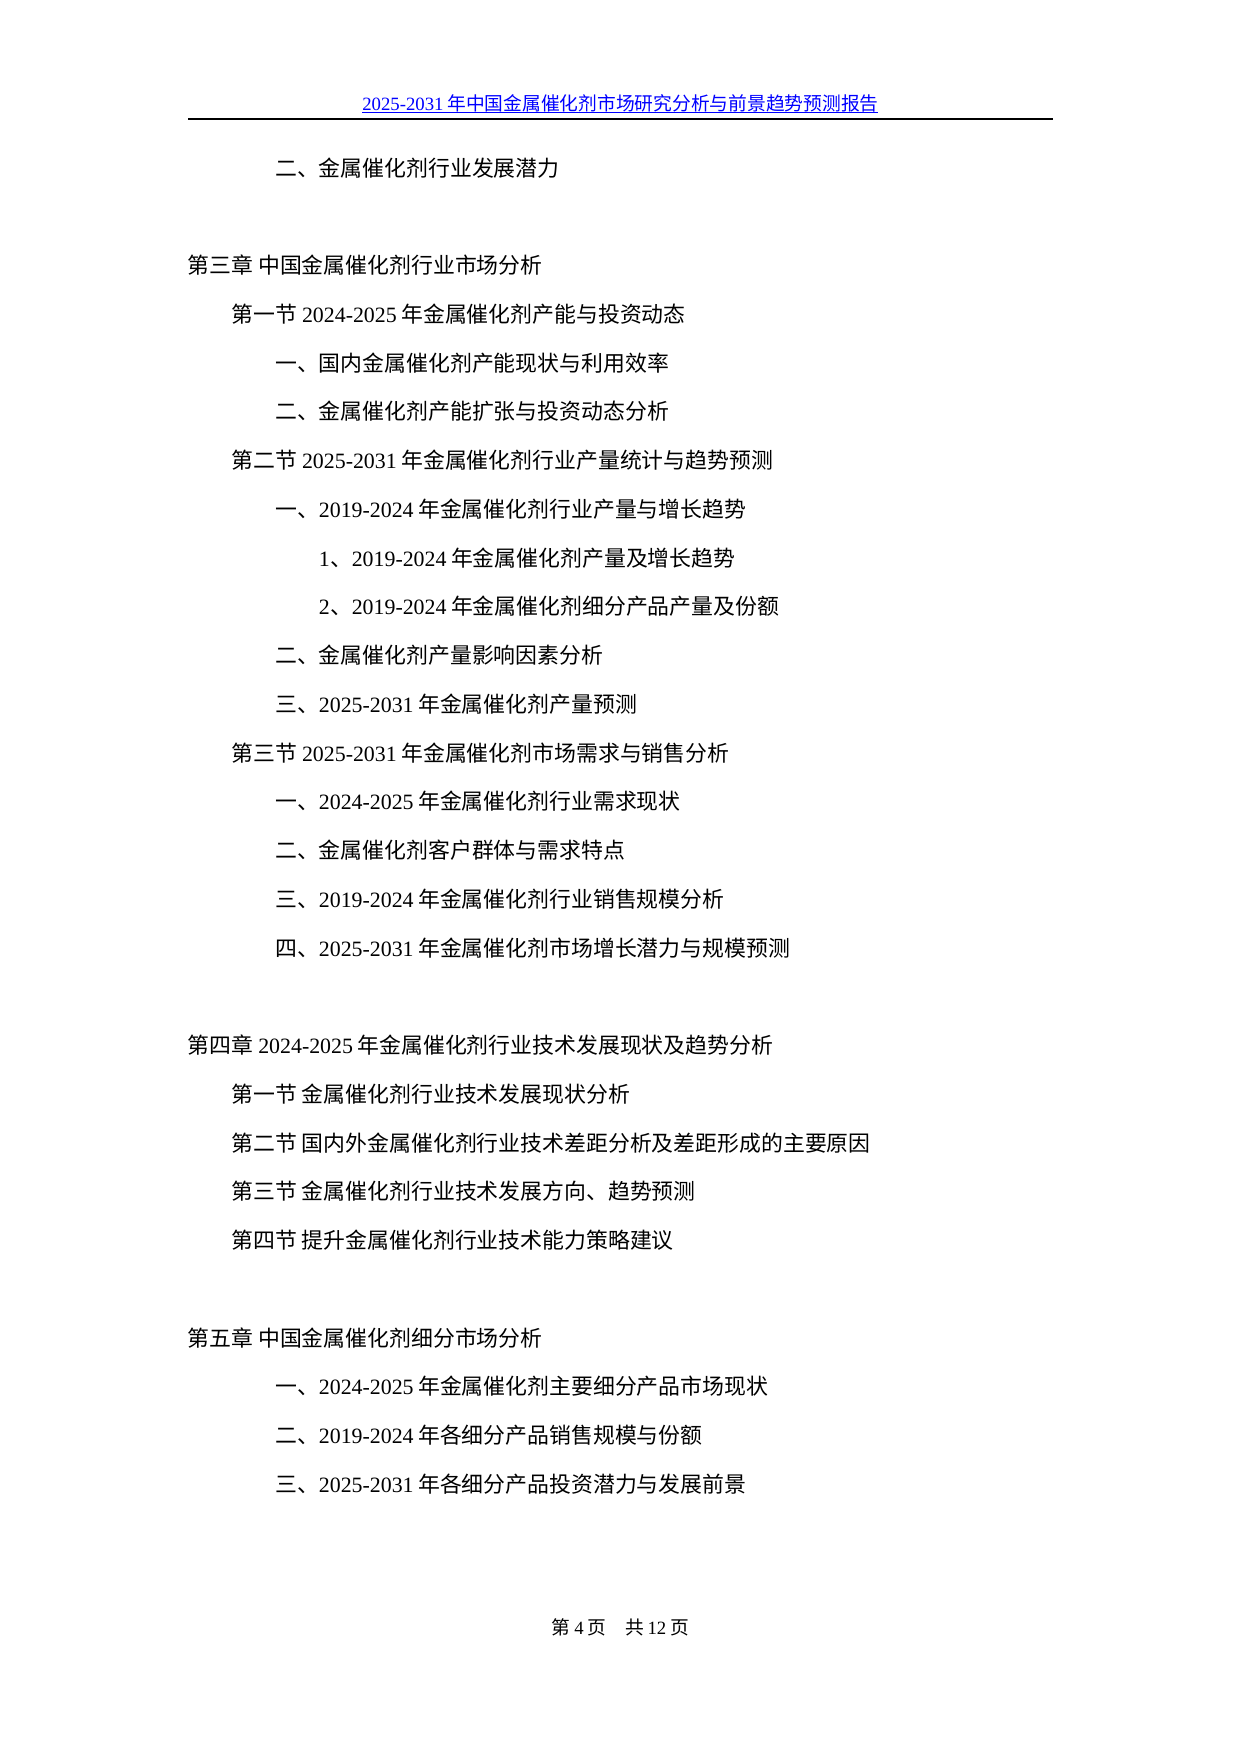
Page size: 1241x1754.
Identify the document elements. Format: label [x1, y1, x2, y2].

text [187, 150, 1053, 1499]
